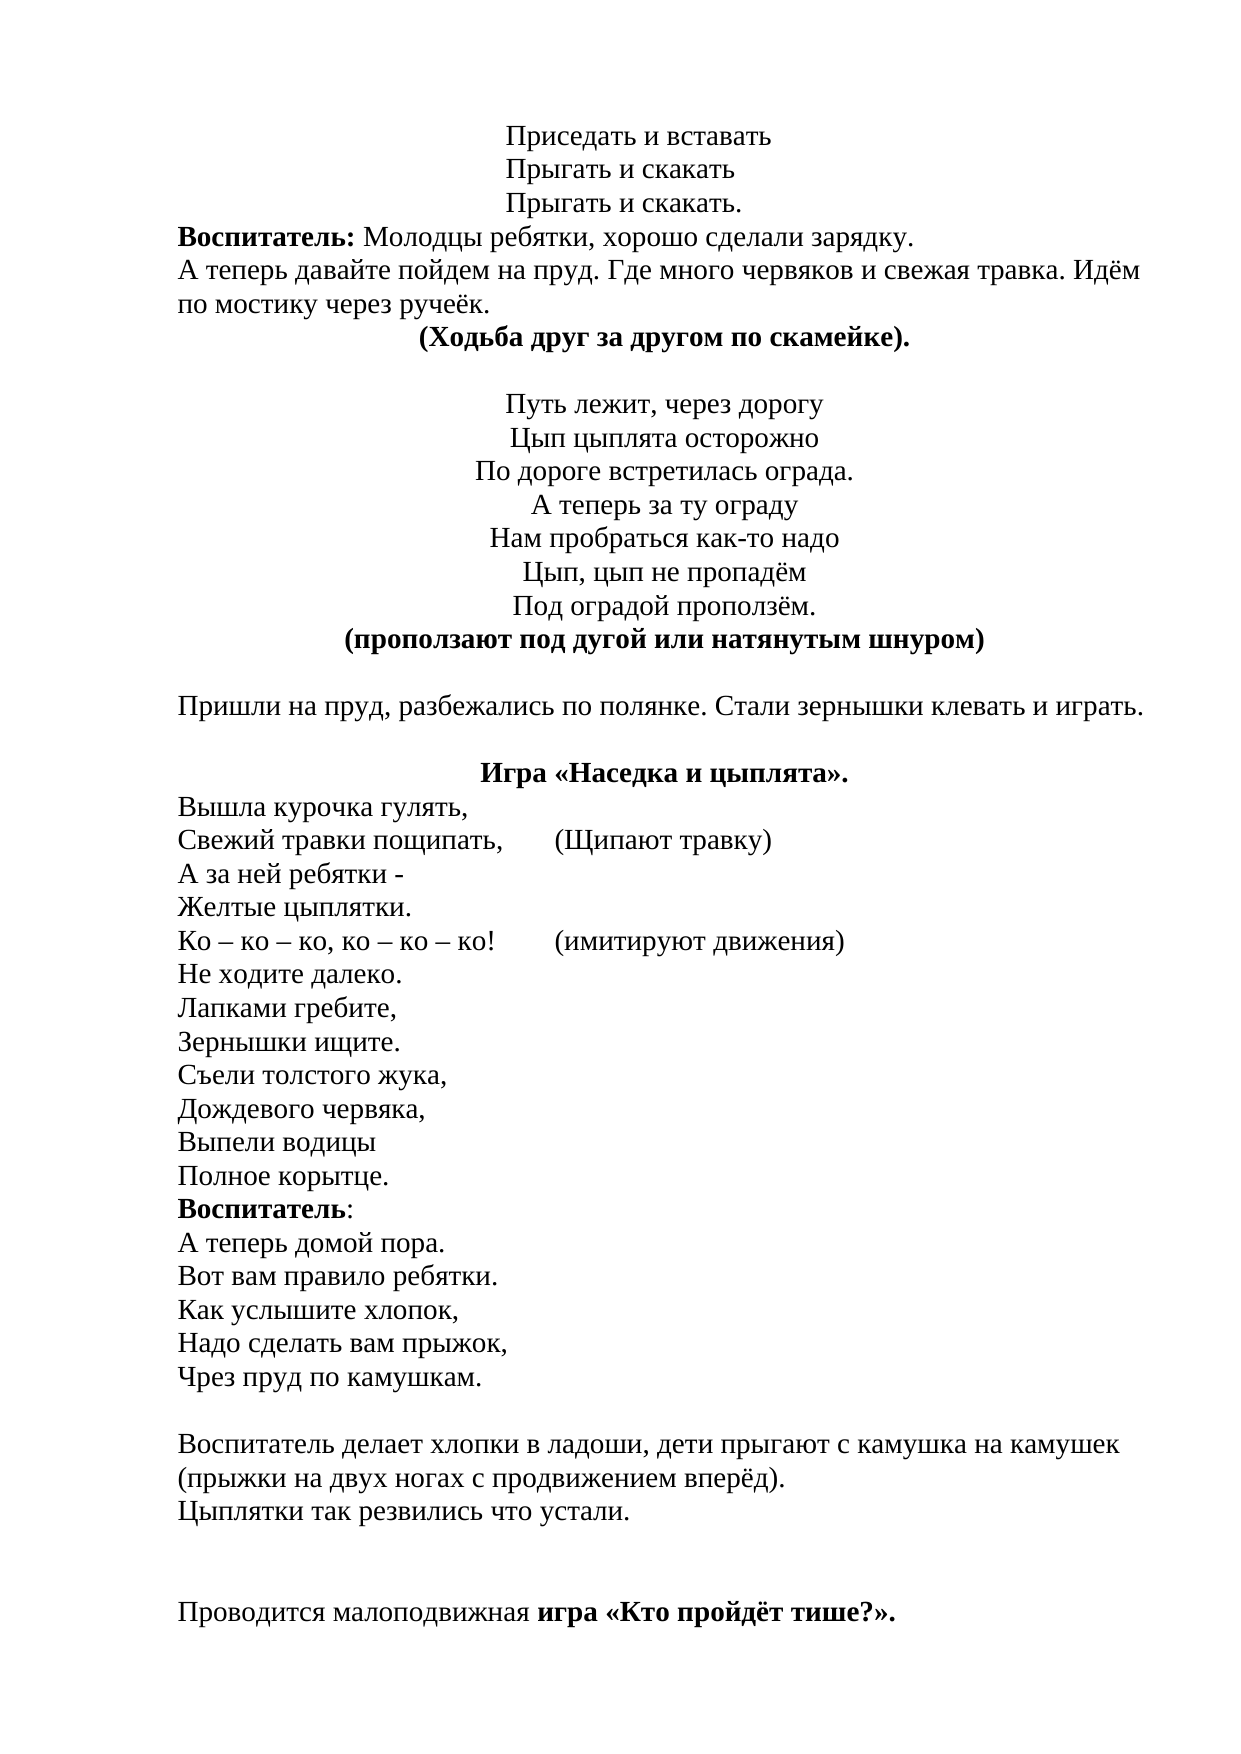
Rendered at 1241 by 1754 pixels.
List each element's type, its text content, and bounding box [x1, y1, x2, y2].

text Под оградой проползём. [177, 588, 1152, 621]
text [177, 118, 1152, 152]
text Полное корытце. [177, 1158, 1152, 1191]
text Чрез пруд по камушкам. [177, 1359, 1152, 1393]
text А теперь домой пора. [177, 1225, 1152, 1258]
text Зернышки ищите. [177, 1024, 1152, 1057]
text А теперь за ту ограду [177, 487, 1152, 521]
text Цып цыплята осторожно [177, 420, 1152, 453]
text Как услышите хлопок, [177, 1292, 1152, 1326]
text Нам пробраться как-то надо [177, 521, 1152, 554]
text Прыгать и скакать [177, 152, 1152, 185]
text Надо сделать вам прыжок, [177, 1326, 1152, 1359]
text Путь лежит, через дорогу [177, 386, 1152, 420]
text Выпели водицы [177, 1124, 1152, 1158]
text Цып, цып не пропадём [177, 554, 1152, 588]
text Игра «Наседка и цыплята». [177, 755, 1152, 789]
text Лапками гребите, [177, 990, 1152, 1024]
text Воспитатель делает хлопки в ладоши, дети прыгают с камушка на камушек (прыжки на двух ногах с продвижением вперёд). [177, 1426, 1152, 1493]
text Проводится малоподвижная игра «Кто пройдёт тише?». [177, 1594, 1152, 1627]
text Съели толстого жука, [177, 1057, 1152, 1091]
text Прыгать и скакать. [177, 185, 1152, 219]
text (проползают под дугой или натянутым шнуром) [177, 621, 1152, 655]
text Ко – ко – ко, ко – ко – ко! (имитируют движения) [177, 923, 1152, 957]
text Вот вам правило ребятки. [177, 1258, 1152, 1292]
text Воспитатель: [177, 1191, 1152, 1225]
text Цыплятки так резвились что устали. [177, 1493, 1152, 1527]
text Пришли на пруд, разбежались по полянке. Стали зернышки клевать и играть. [177, 688, 1152, 722]
text Свежий травки пощипать, (Щипают травку) [177, 822, 1152, 856]
text Воспитатель: Молодцы ребятки, хорошо сделали зарядку. [177, 219, 1152, 252]
text Вышла курочка гулять, [177, 789, 1152, 822]
text (Ходьба друг за другом по скамейке). [177, 319, 1152, 353]
text Не ходите далеко. [177, 957, 1152, 990]
text Желтые цыплятки. [177, 889, 1152, 923]
text А за ней ребятки - [177, 856, 1152, 889]
text Дождевого червяка, [177, 1091, 1152, 1124]
text По дороге встретилась ограда. [177, 453, 1152, 487]
text А теперь давайте пойдем на пруд. Где много червяков и свежая травка. Идём по мостику через ручеёк. [177, 252, 1152, 319]
